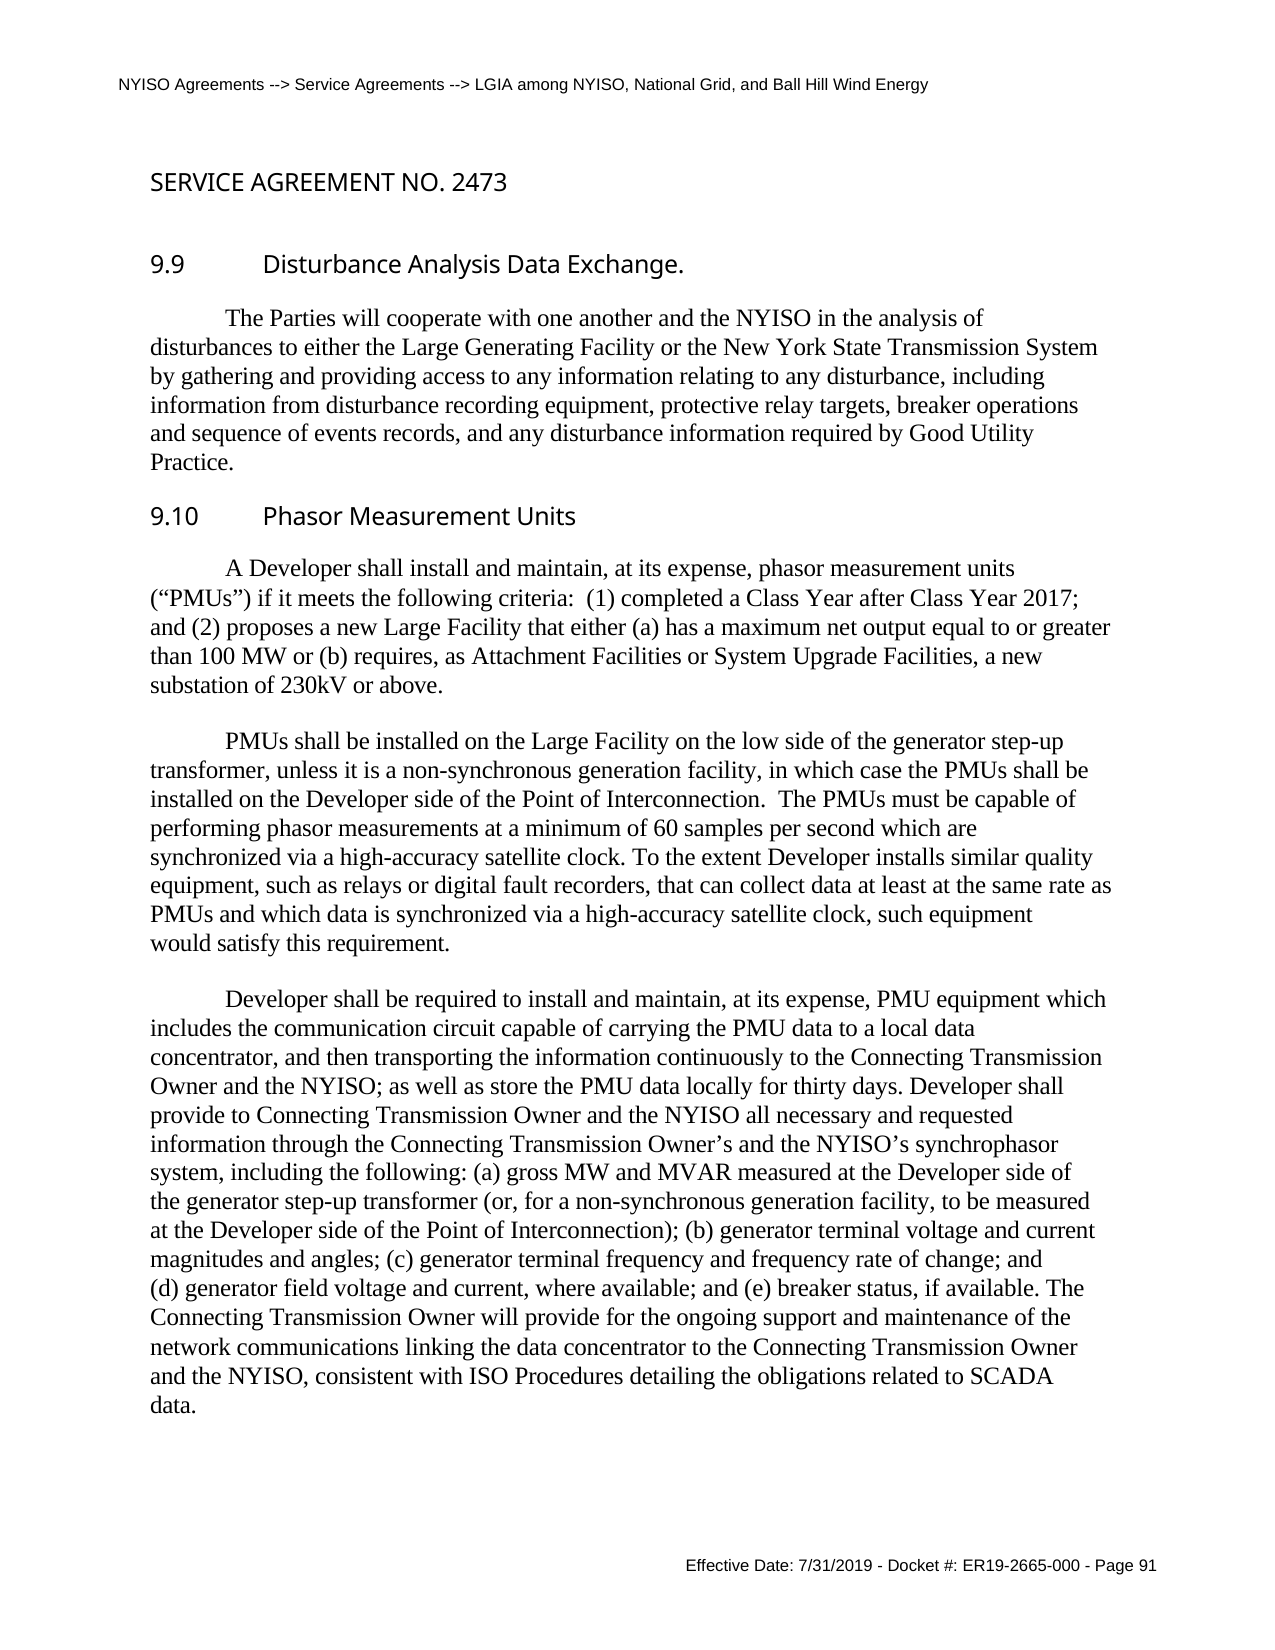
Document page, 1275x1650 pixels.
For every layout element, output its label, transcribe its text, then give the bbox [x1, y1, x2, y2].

text SERVICE AGREEMENT NO. 2473 [150, 168, 1275, 197]
text A Developer shall install and maintain, at its expense, phasor measurement units [225, 554, 1275, 582]
text Developer shall be required to install and maintain, at its expense, PMU equipment which includes the communication circuit capable of carrying the PMU data to a local data concentrator, and then transporting the information continuously to the Connecting Transmission Owner and the NYISO; as well as store the PMU data locally for thirty days. Developer shall provide to Connecting Transmission Owner and the NYISO all necessary and requested information through the Connecting Transmission Owner’s and the NYISO’s synchrophasor system, including the following: (a) gross MW and MVAR measured at the Developer side of the generator step-up transformer (or, for a non-synchronous generation facility, to be measured at the Developer side of the Point of Interconnection); (b) generator terminal voltage and current magnitudes and angles; (c) generator terminal frequency and frequency rate of change; and [150, 985, 1145, 1273]
text (“PMUs”) if it meets the following criteria: (1) completed a Class Year after Class Year 2017; and (2) proposes a new Large Facility that either (a) has a maximum net output equal to or greater than 100 MW or (b) requires, as Attachment Facilities or System Upgrade Facilities, a new substation of 230kV or above. [150, 583, 1118, 699]
text 9.9 Disturbance Analysis Data Exchange. [150, 251, 1275, 280]
text PMUs shall be installed on the Large Facility on the low side of the generator step-up [225, 727, 1275, 756]
text 9.10 Phasor Measurement Units [150, 502, 1275, 531]
text transformer, unless it is a non-synchronous generation facility, in which case the PMUs shall be installed on the Developer side of the Point of Interconnection. The PMUs must be capable of performing phasor measurements at a minimum of 60 samples per second which are synchronized via a high-accuracy satellite clock. To the extent Developer installs similar quality equipment, such as relays or digital fault recorders, that can collect data at least at the same rate as PMUs and which data is synchronized via a high-accuracy satellite clock, such equipment would satisfy this requirement. [150, 756, 1133, 957]
text (d) generator field voltage and current, where available; and (e) breaker status, if available. The Connecting Transmission Owner will provide for the ongoing support and maintenance of the network communications linking the data concentrator to the Connecting Transmission Owner and the NYISO, consistent with ISO Procedures detailing the obligations related to SCADA data. [150, 1273, 1124, 1419]
text disturbances to either the Large Generating Facility or the New York State Transmission System by gathering and providing access to any information relating to any disturbance, including information from disturbance recording equipment, protective relay targets, breaker operations and sequence of events records, and any disturbance information required by Good Utility Practice. [150, 333, 1137, 476]
text The Parties will cooperate with one another and the NYISO in the analysis of [225, 304, 1275, 332]
